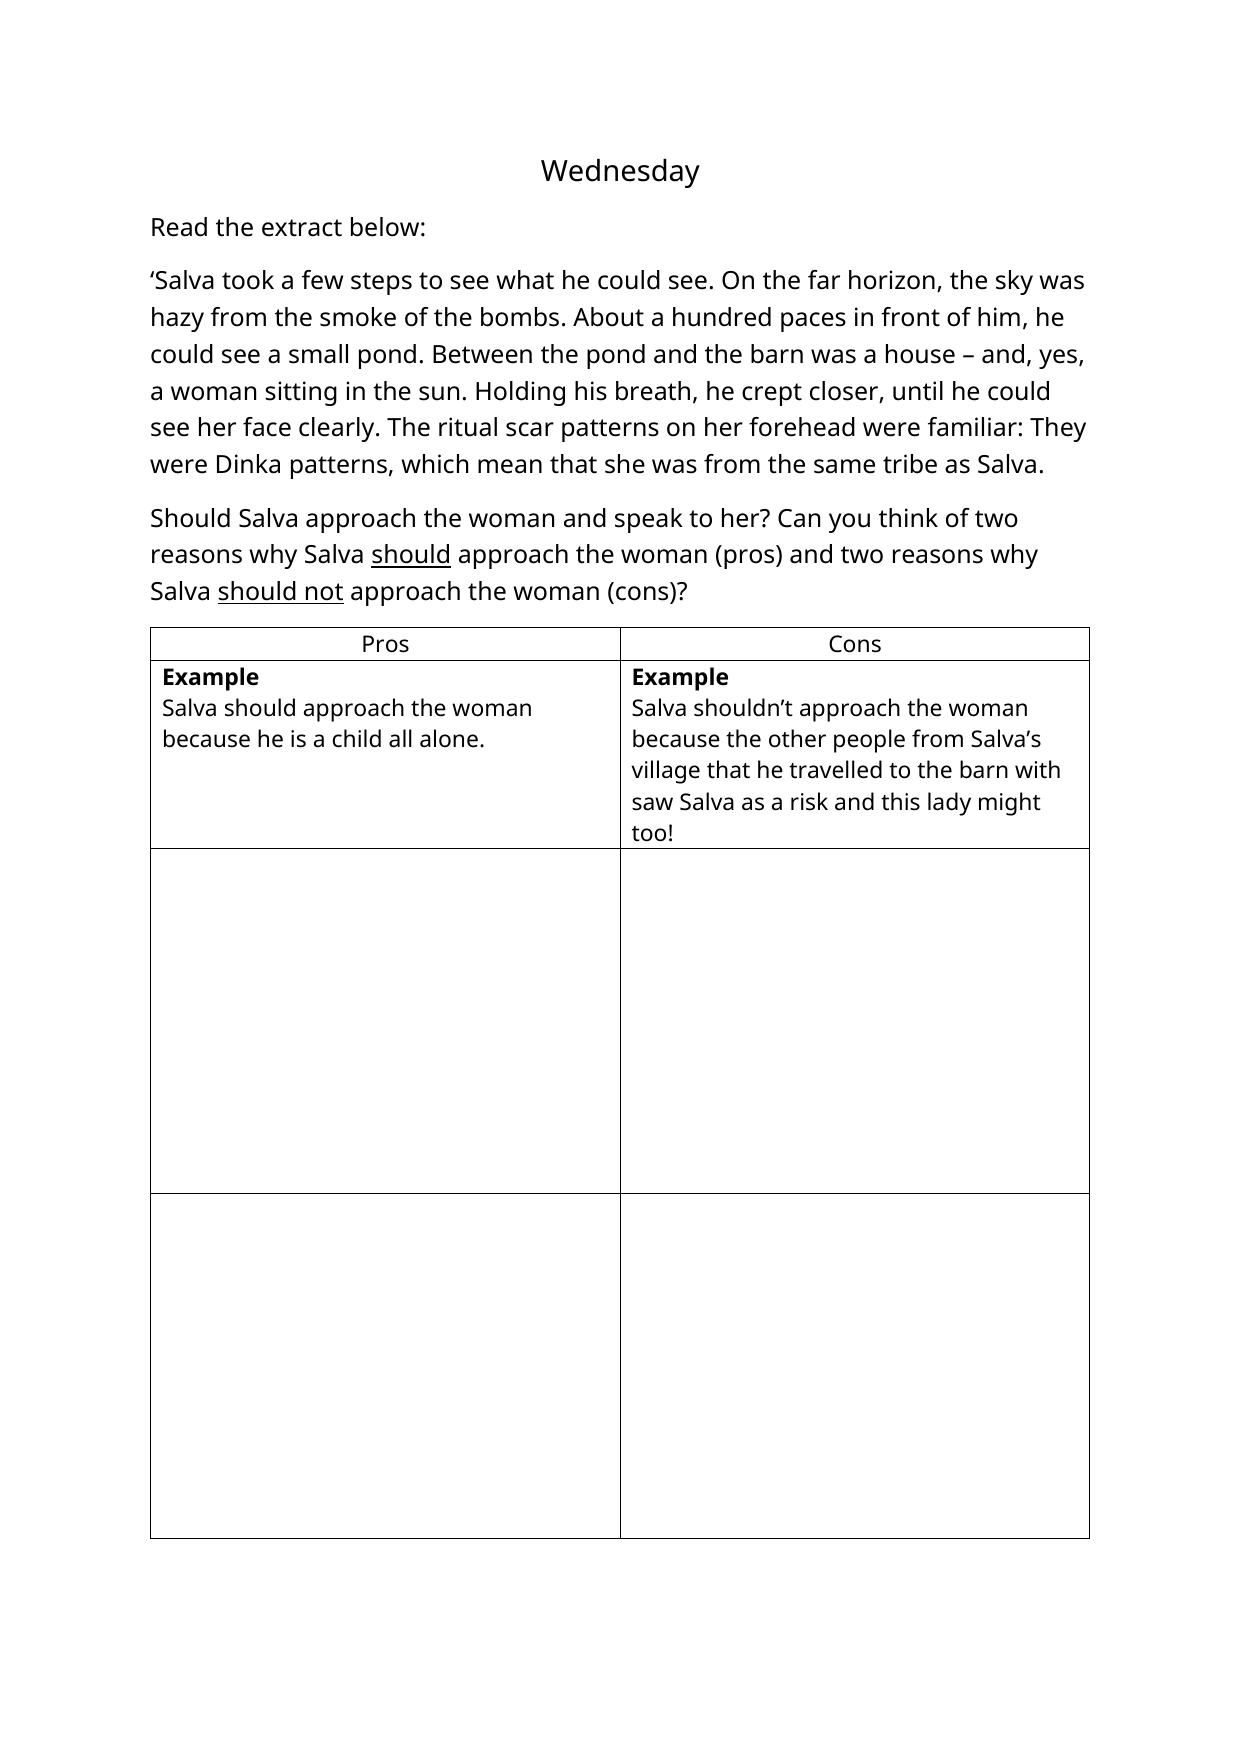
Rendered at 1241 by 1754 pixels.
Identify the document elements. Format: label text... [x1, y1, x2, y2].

text Wednesday [150, 150, 1090, 190]
text Read the extract below: [150, 209, 1090, 243]
table_cell [621, 849, 1089, 1193]
table_cell [151, 849, 620, 1193]
table_cell Example Salva should approach the woman because he is a child all alone. [151, 661, 620, 848]
table_cell Example Salva shouldn’t approach the woman because the other people from Salva’s village that he travelled to the barn with saw Salva as a risk and this lady might too! [621, 661, 1089, 848]
table_cell [621, 1194, 1089, 1538]
text Should Salva approach the woman and speak to her? Can you think of two reasons why Salva should approach the woman (pros) and two reasons why Salva should not approach the woman (cons)? [150, 500, 1090, 608]
table_header Cons [621, 628, 1089, 659]
table_cell [151, 1194, 620, 1538]
text ‘Salva took a few steps to see what he could see. On the far horizon, the sky was hazy from the smoke of the bombs. About a hundred paces in front of him, he could see a small pond. Between the pond and the barn was a house – and, yes, a woman sitting in the sun. Holding his breath, he crept closer, until he could see her face clearly. The ritual scar patterns on her forehead were familiar: They were Dinka patterns, which mean that she was from the same tribe as Salva. [150, 263, 1090, 481]
table_header Pros [151, 628, 620, 659]
